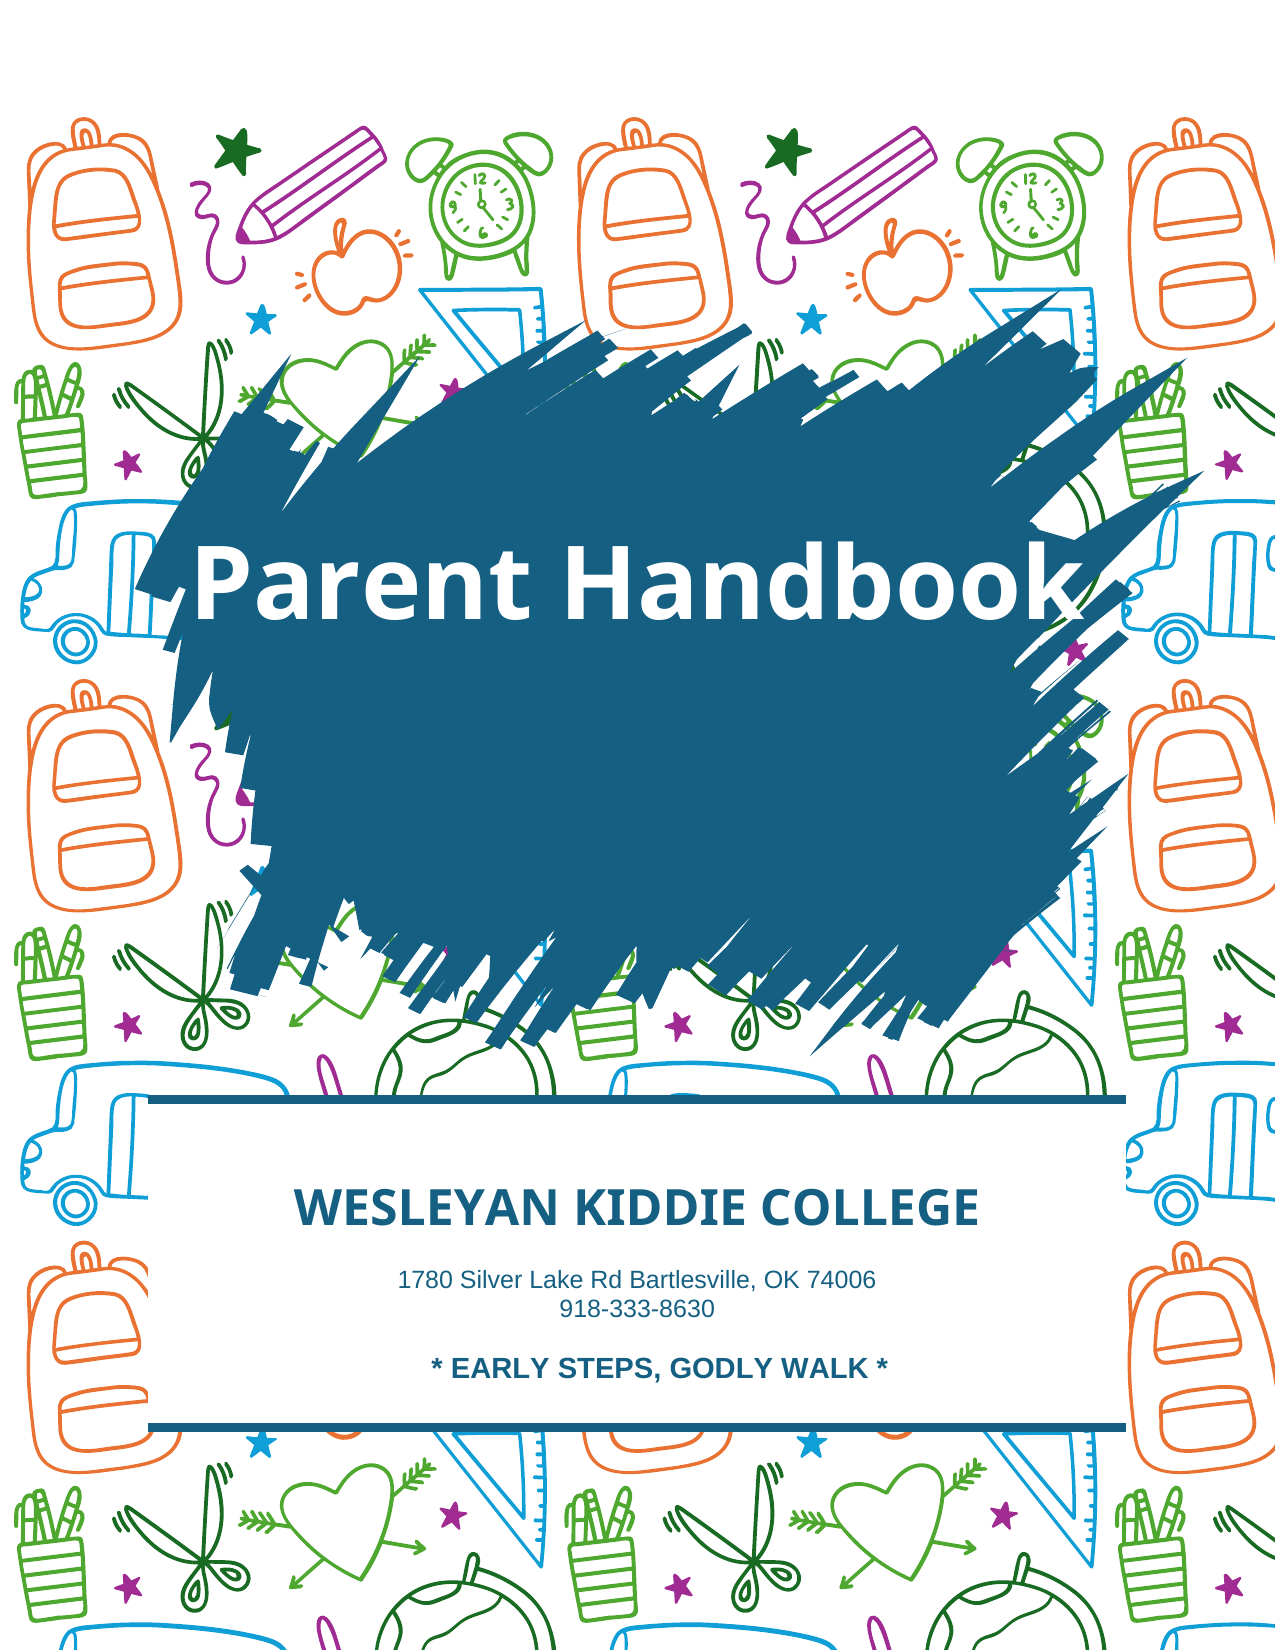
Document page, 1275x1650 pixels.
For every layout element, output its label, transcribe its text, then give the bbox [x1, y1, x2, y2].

table_cell [148, 978, 1126, 1095]
table_header Parent Handbook [148, 181, 1126, 978]
table_cell Wesleyan Kiddie College 1780 Silver Lake Rd Bartlesville, OK 74006 918-333-8630 * Early Steps, Godly Walk * [148, 1104, 1126, 1423]
